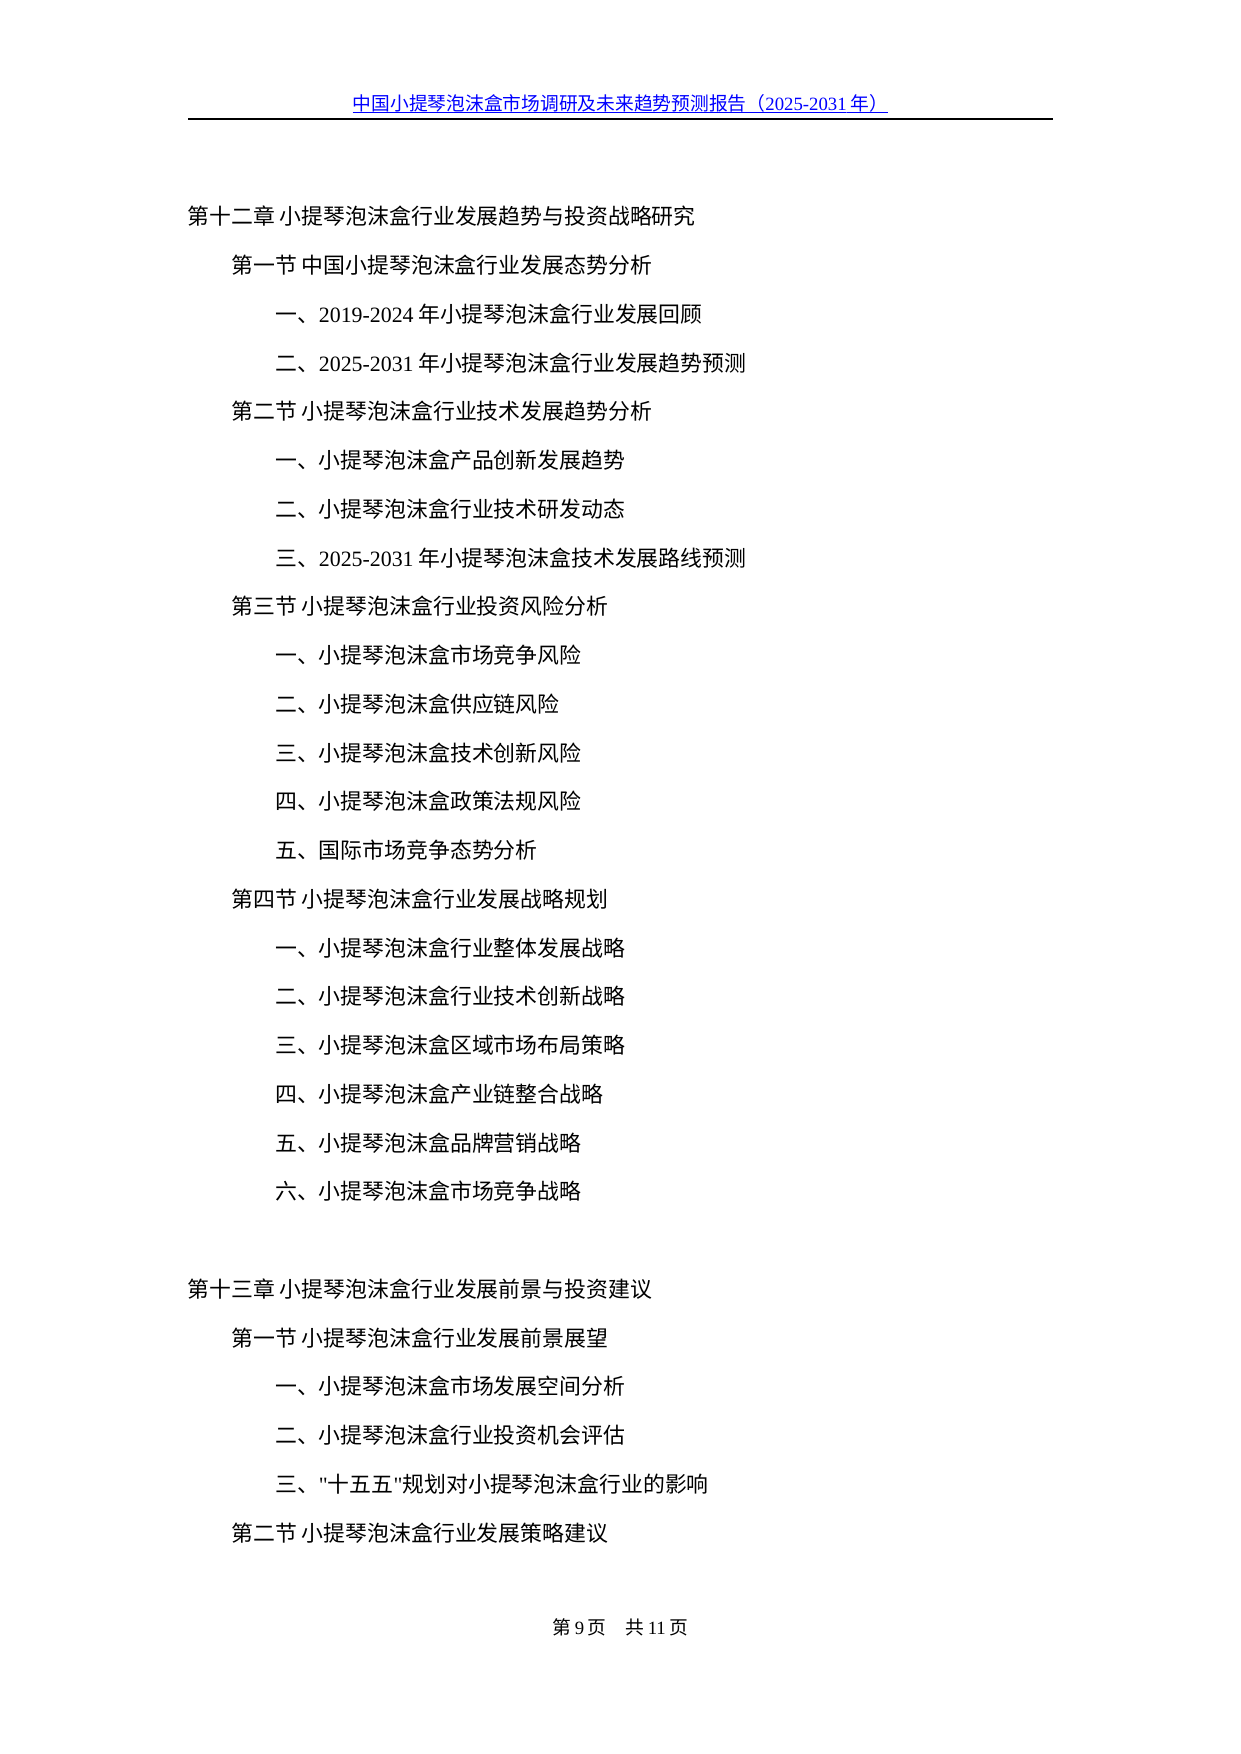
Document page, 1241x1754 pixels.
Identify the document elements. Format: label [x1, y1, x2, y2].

text [187, 150, 1053, 1548]
